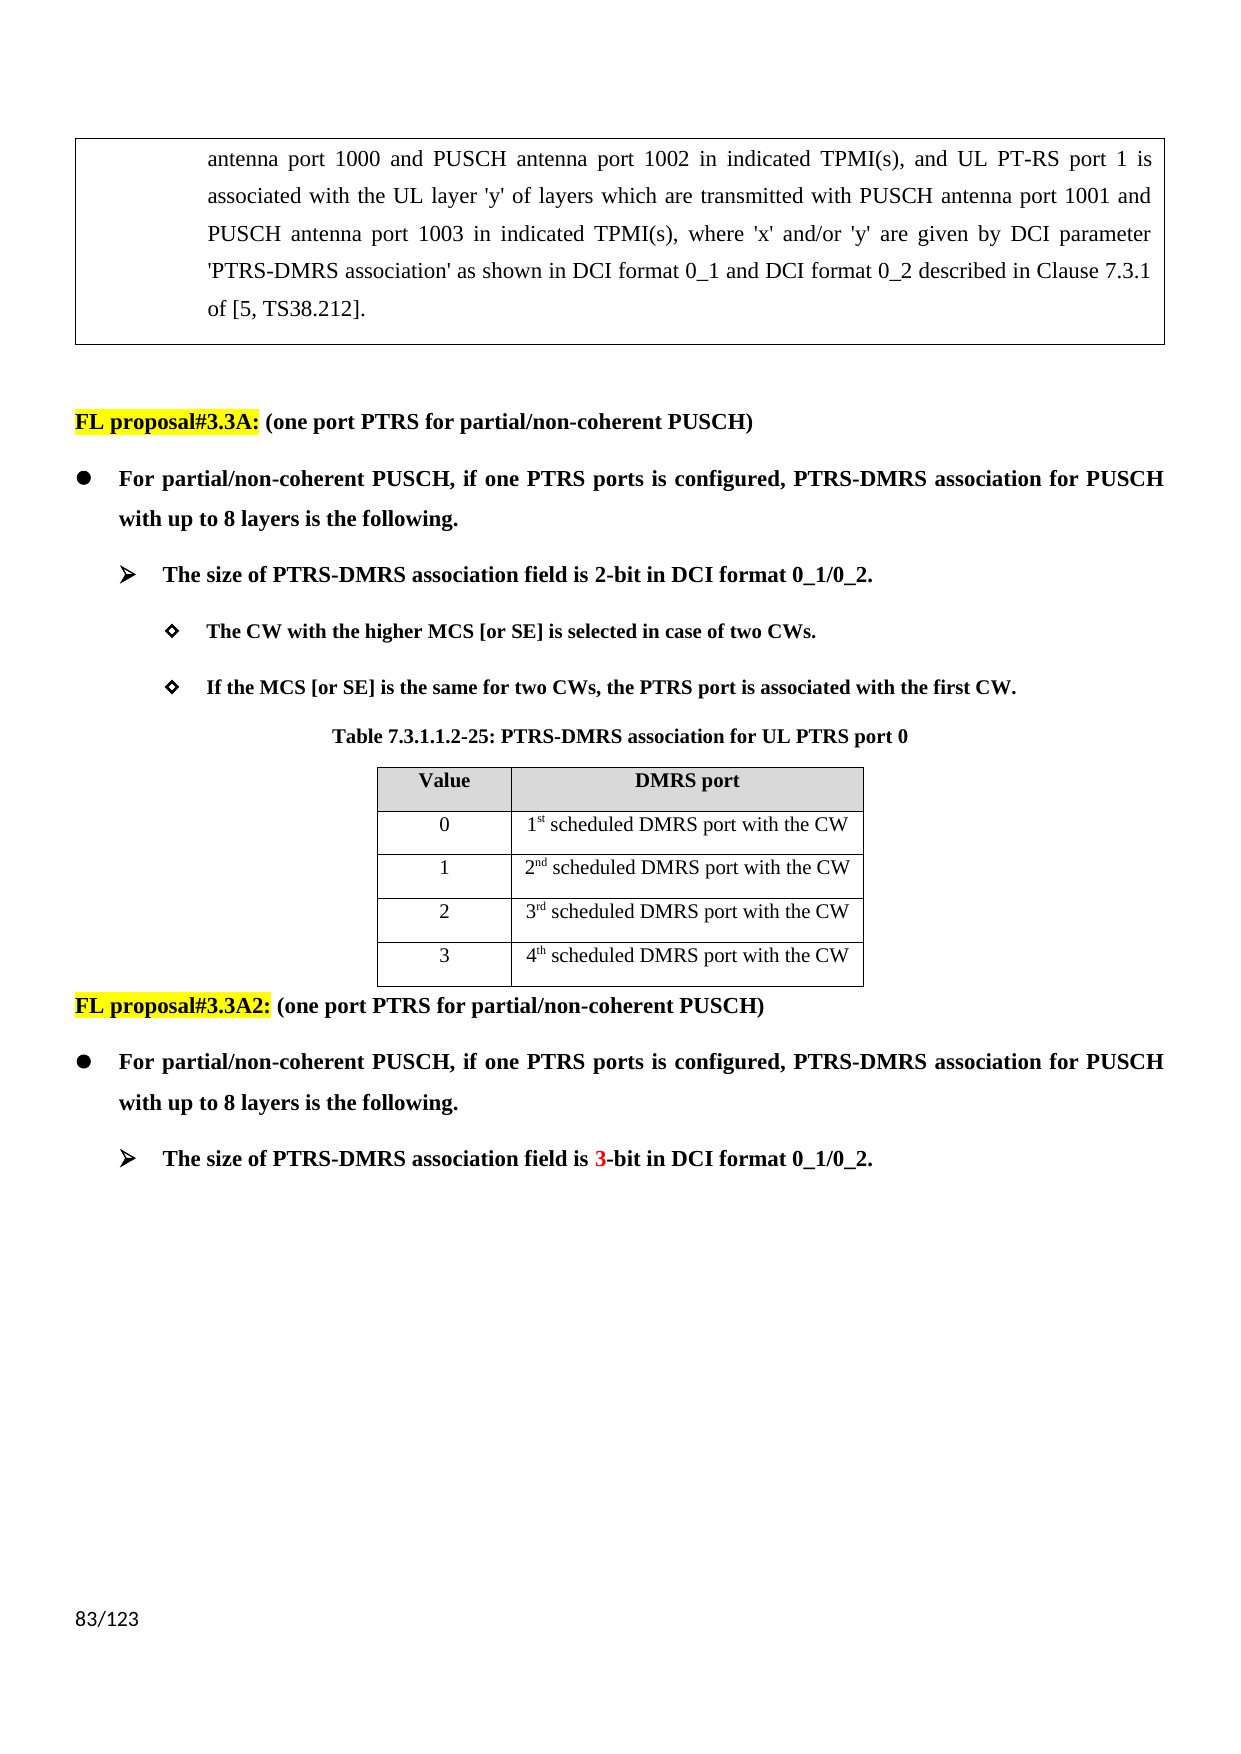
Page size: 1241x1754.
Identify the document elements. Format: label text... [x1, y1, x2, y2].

list The size of PTRS-DMRS association field is 3-bit in DCI format 0_1/0_2. [119, 1139, 1165, 1177]
table_cell 4th scheduled DMRS port with the CW [512, 943, 863, 986]
table_header Value [378, 768, 511, 811]
table_cell 3 [378, 943, 511, 986]
list If the MCS [or SE] is the same for two CWs, the PTRS port is associated with the first CW. [162, 668, 1165, 706]
list For partial/non-coherent PUSCH, if one PTRS ports is configured, PTRS-DMRS association for PUSCH with up to 8 layers is the following. [75, 459, 1165, 537]
text FL proposal#3.3A: (one port PTRS for partial/non-coherent PUSCH) [75, 403, 1165, 440]
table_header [76, 139, 1164, 343]
text Table 7.3.1.1.2-25: PTRS-DMRS association for UL PTRS port 0 [75, 724, 1165, 748]
list For partial/non-coherent PUSCH, if one PTRS ports is configured, PTRS-DMRS association for PUSCH with up to 8 layers is the following. [75, 1043, 1165, 1121]
table_cell 1st scheduled DMRS port with the CW [512, 812, 863, 854]
text FL proposal#3.3A2: (one port PTRS for partial/non-coherent PUSCH) [75, 987, 1165, 1024]
table_cell 0 [378, 812, 511, 854]
list The CW with the higher MCS [or SE] is selected in case of two CWs. [162, 612, 1165, 649]
table_cell 3rd scheduled DMRS port with the CW [512, 899, 863, 942]
table_cell 2nd scheduled DMRS port with the CW [512, 855, 863, 898]
table_header DMRS port [512, 768, 863, 811]
table_cell 2 [378, 899, 511, 942]
list The size of PTRS-DMRS association field is 2-bit in DCI format 0_1/0_2. [119, 556, 1165, 593]
table_cell 1 [378, 855, 511, 898]
